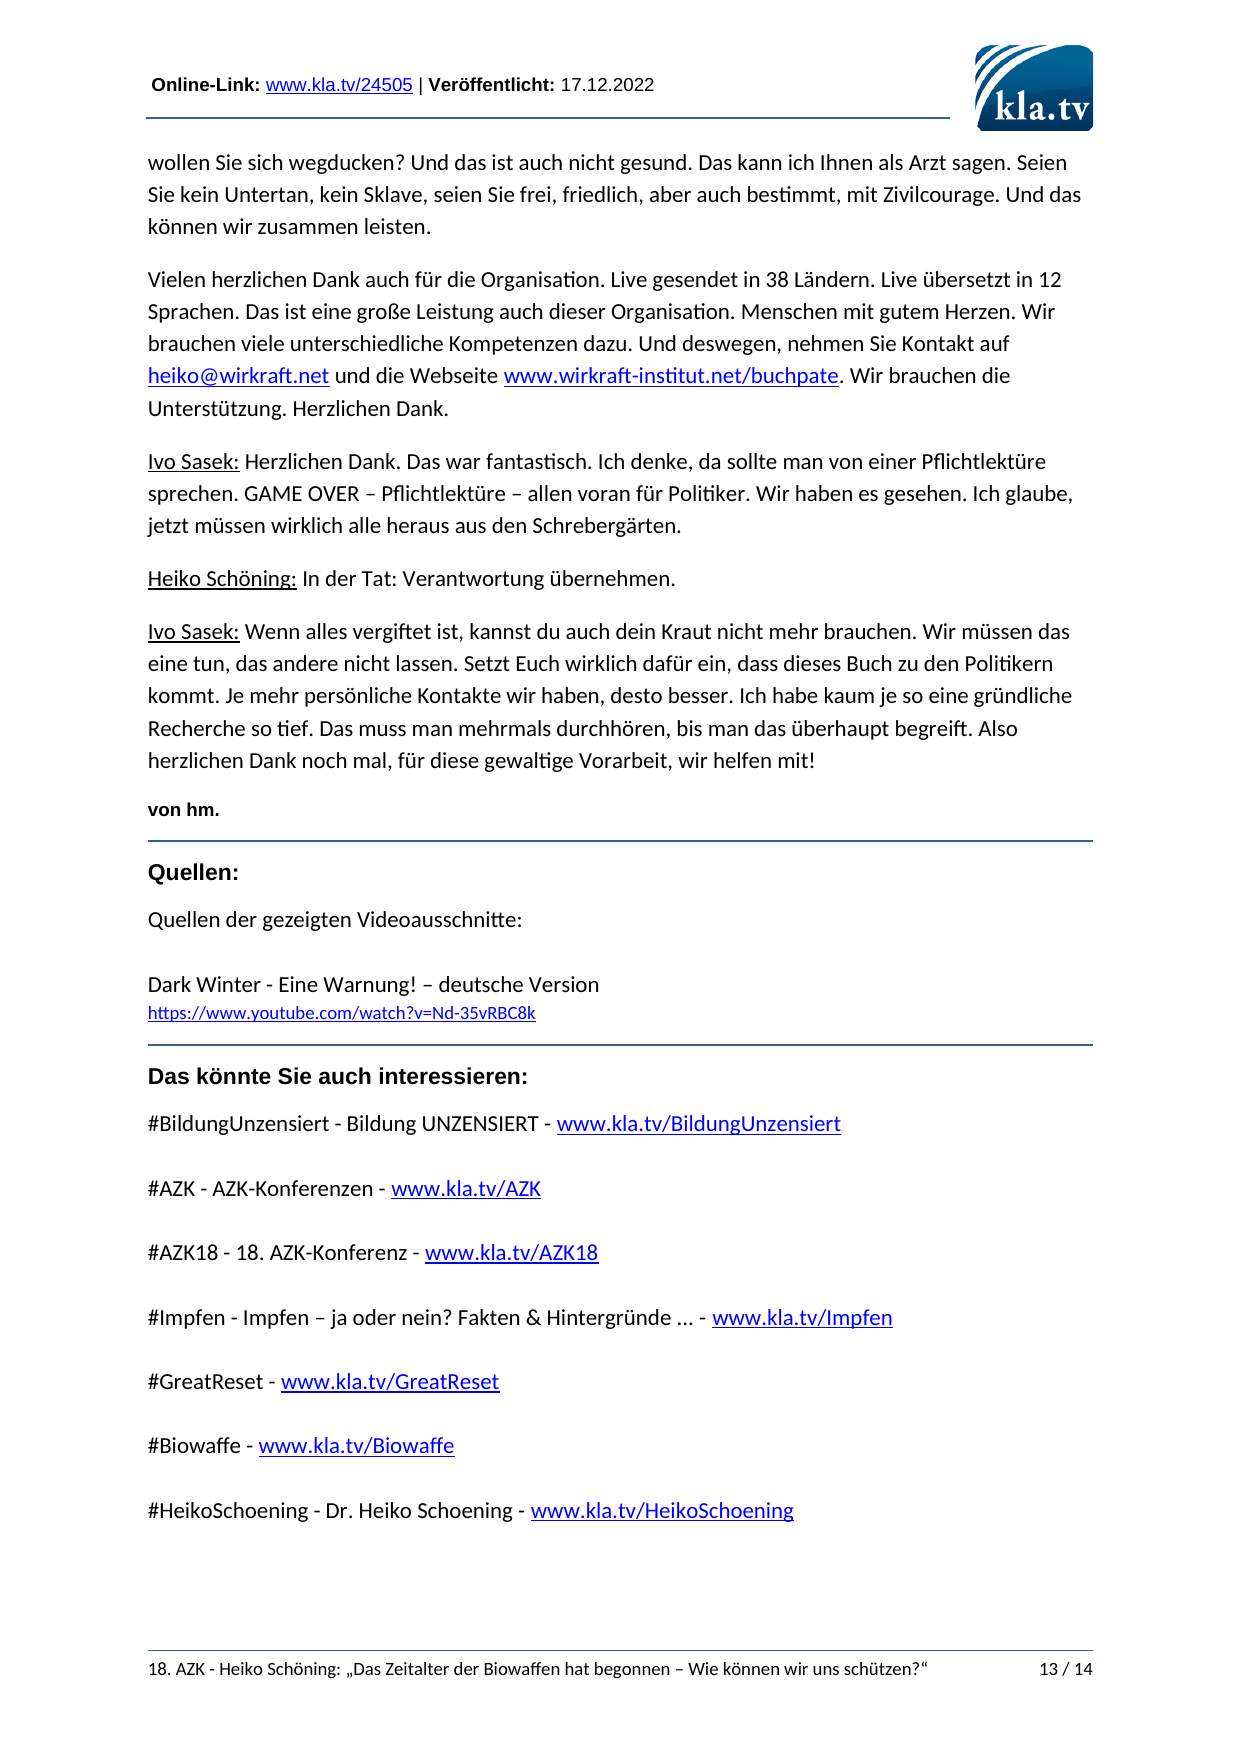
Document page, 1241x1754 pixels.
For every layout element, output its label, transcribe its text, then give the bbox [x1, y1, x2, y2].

text #BildungUnzensiert - Bildung UNZENSIERT - www.kla.tv/BildungUnzensiert #AZK - AZK-Konferenzen - www.kla.tv/AZK #AZK18 - 18. AZK-Konferenz - www.kla.tv/AZK18 #Impfen - Impfen – ja oder nein? Fakten & Hintergründe ... - www.kla.tv/Impfen #GreatReset - www.kla.tv/GreatReset #Biowaffe - www.kla.tv/Biowaffe #HeikoSchoening - Dr. Heiko Schoening - www.kla.tv/HeikoSchoening [148, 1109, 1093, 1524]
text Heiko Schöning: In der Tat: Verantwortung übernehmen. [148, 564, 1093, 592]
text Quellen der gezeigten Videoausschnitte: Dark Winter - Eine Warnung! – deutsche Version https://www.youtube.com/watch?v=Nd-35vRBC8k [148, 906, 1093, 1024]
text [148, 148, 1093, 240]
text Quellen: [148, 842, 1093, 885]
text Das könnte Sie auch interessieren: [148, 1046, 1093, 1089]
text Ivo Sasek: Wenn alles vergiftet ist, kannst du auch dein Kraut nicht mehr brauchen. Wir müssen das eine tun, das andere nicht lassen. Setzt Euch wirklich dafür ein, dass dieses Buch zu den Politikern kommt. Je mehr persönliche Kontakte wir haben, desto besser. Ich habe kaum je so eine gründliche Recherche so tief. Das muss man mehrmals durchhören, bis man das überhaupt begreift. Also herzlichen Dank noch mal, für diese gewaltige Vorarbeit, wir helfen mit! [148, 617, 1093, 774]
text von hm. [148, 799, 1093, 821]
text Vielen herzlichen Dank auch für die Organisation. Live gesendet in 38 Ländern. Live übersetzt in 12 Sprachen. Das ist eine große Leistung auch dieser Organisation. Menschen mit gutem Herzen. Wir brauchen viele unterschiedliche Kompetenzen dazu. Und deswegen, nehmen Sie Kontakt auf heiko@wirkraft.net und die Webseite www.wirkraft-institut.net/buchpate. Wir brauchen die Unterstützung. Herzlichen Dank. [148, 265, 1093, 422]
text Ivo Sasek: Herzlichen Dank. Das war fantastisch. Ich denke, da sollte man von einer Pflichtlektüre sprechen. GAME OVER – Pflichtlektüre – allen voran für Politiker. Wir haben es gesehen. Ich glaube, jetzt müssen wirklich alle heraus aus den Schrebergärten. [148, 447, 1093, 539]
